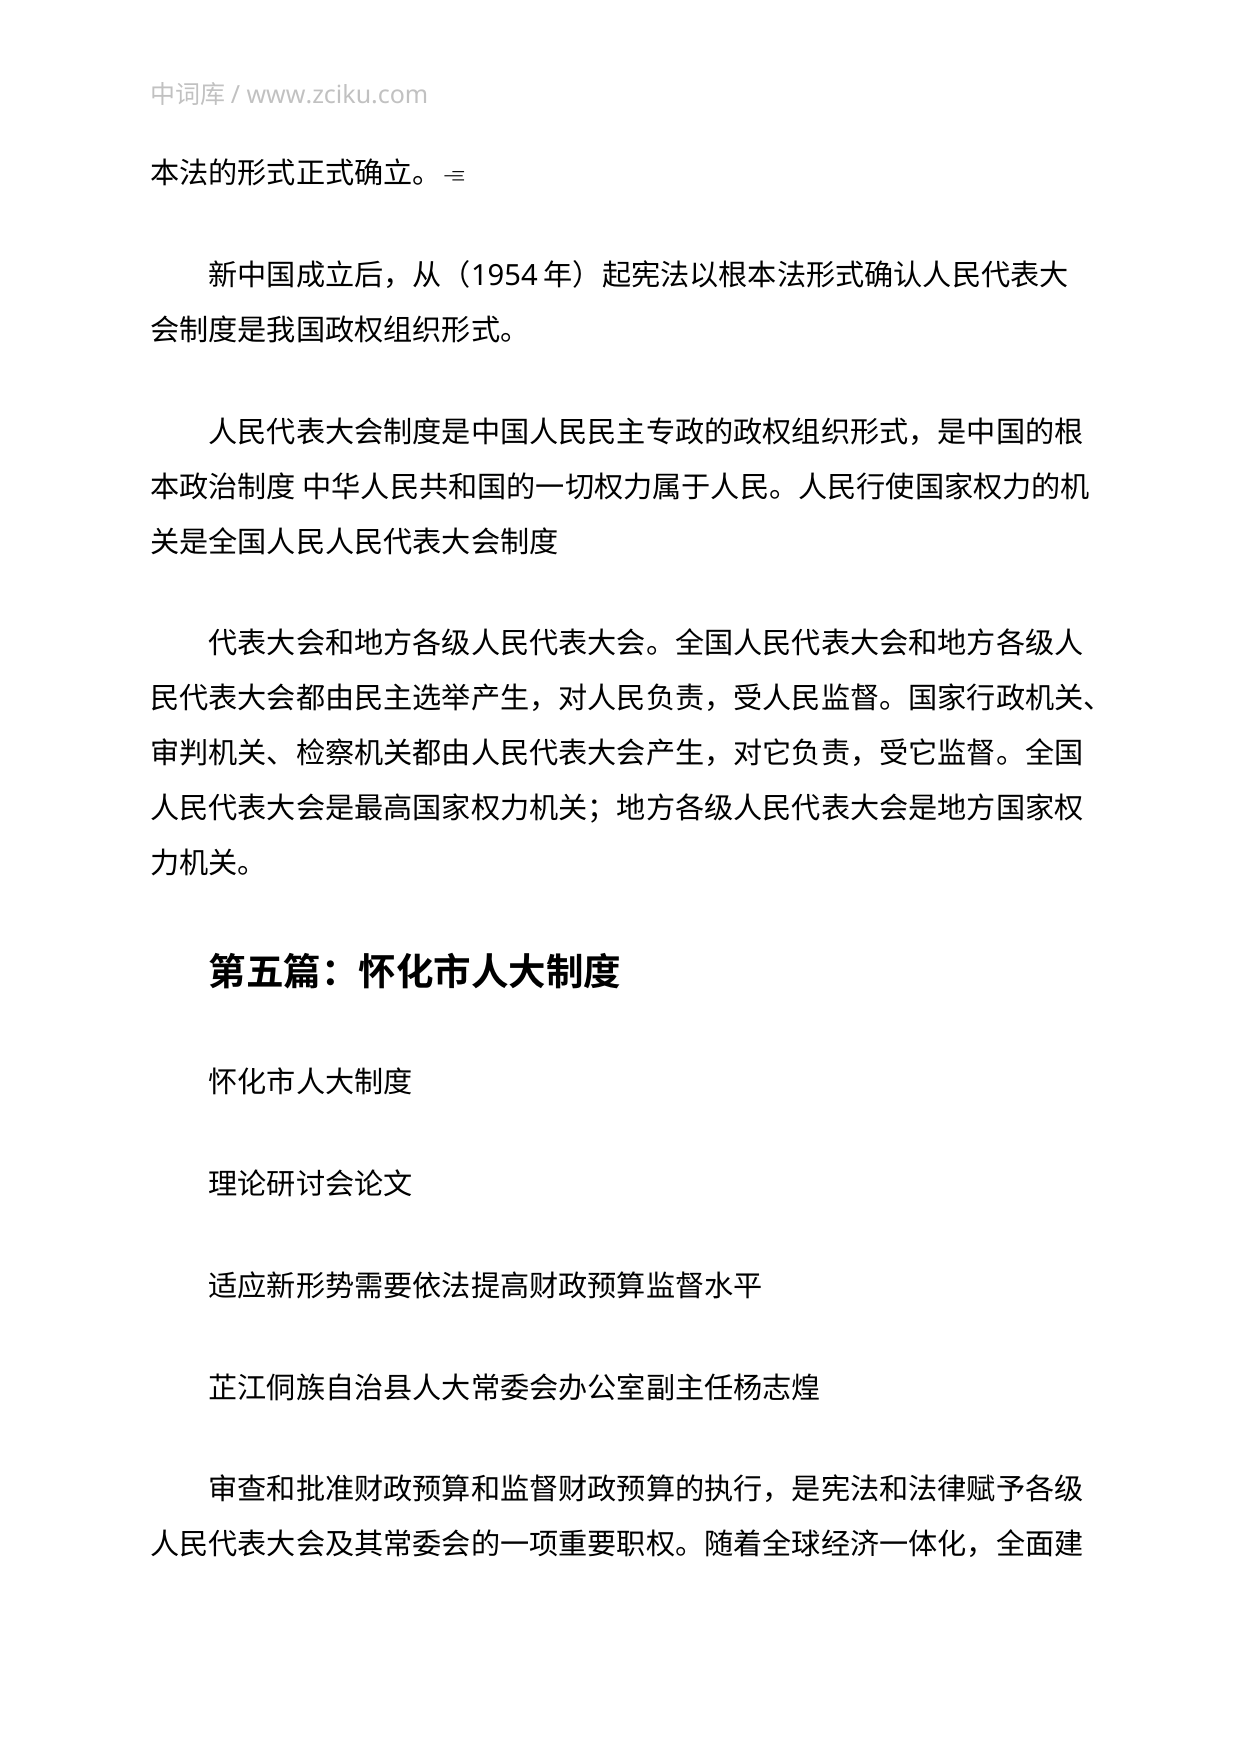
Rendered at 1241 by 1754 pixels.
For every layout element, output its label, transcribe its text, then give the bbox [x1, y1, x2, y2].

text 适应新形势需要依法提高财政预算监督水平 [150, 1262, 1090, 1305]
text 理论研讨会论文 [150, 1161, 1090, 1203]
text 新中国成立后，从（1954年）起宪法以根本法形式确认人民代表大会制度是我国政权组织形式。 [150, 252, 1090, 349]
text 芷江侗族自治县人大常委会办公室副主任杨志煌 [150, 1364, 1090, 1406]
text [150, 150, 1090, 192]
text 怀化市人大制度 [150, 1059, 1090, 1101]
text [150, 1466, 1090, 1563]
text 第五篇：怀化市人大制度 [150, 941, 1090, 996]
text 代表大会和地方各级人民代表大会。全国人民代表大会和地方各级人民代表大会都由民主选举产生，对人民负责，受人民监督。国家行政机关、审判机关、检察机关都由人民代表大会产生，对它负责，受它监督。全国人民代表大会是最高国家权力机关；地方各级人民代表大会是地方国家权力机关。 [150, 620, 1090, 882]
text 人民代表大会制度是中国人民民主专政的政权组织形式，是中国的根本政治制度 中华人民共和国的一切权力属于人民。人民行使国家权力的机关是全国人民人民代表大会制度 [150, 408, 1090, 561]
